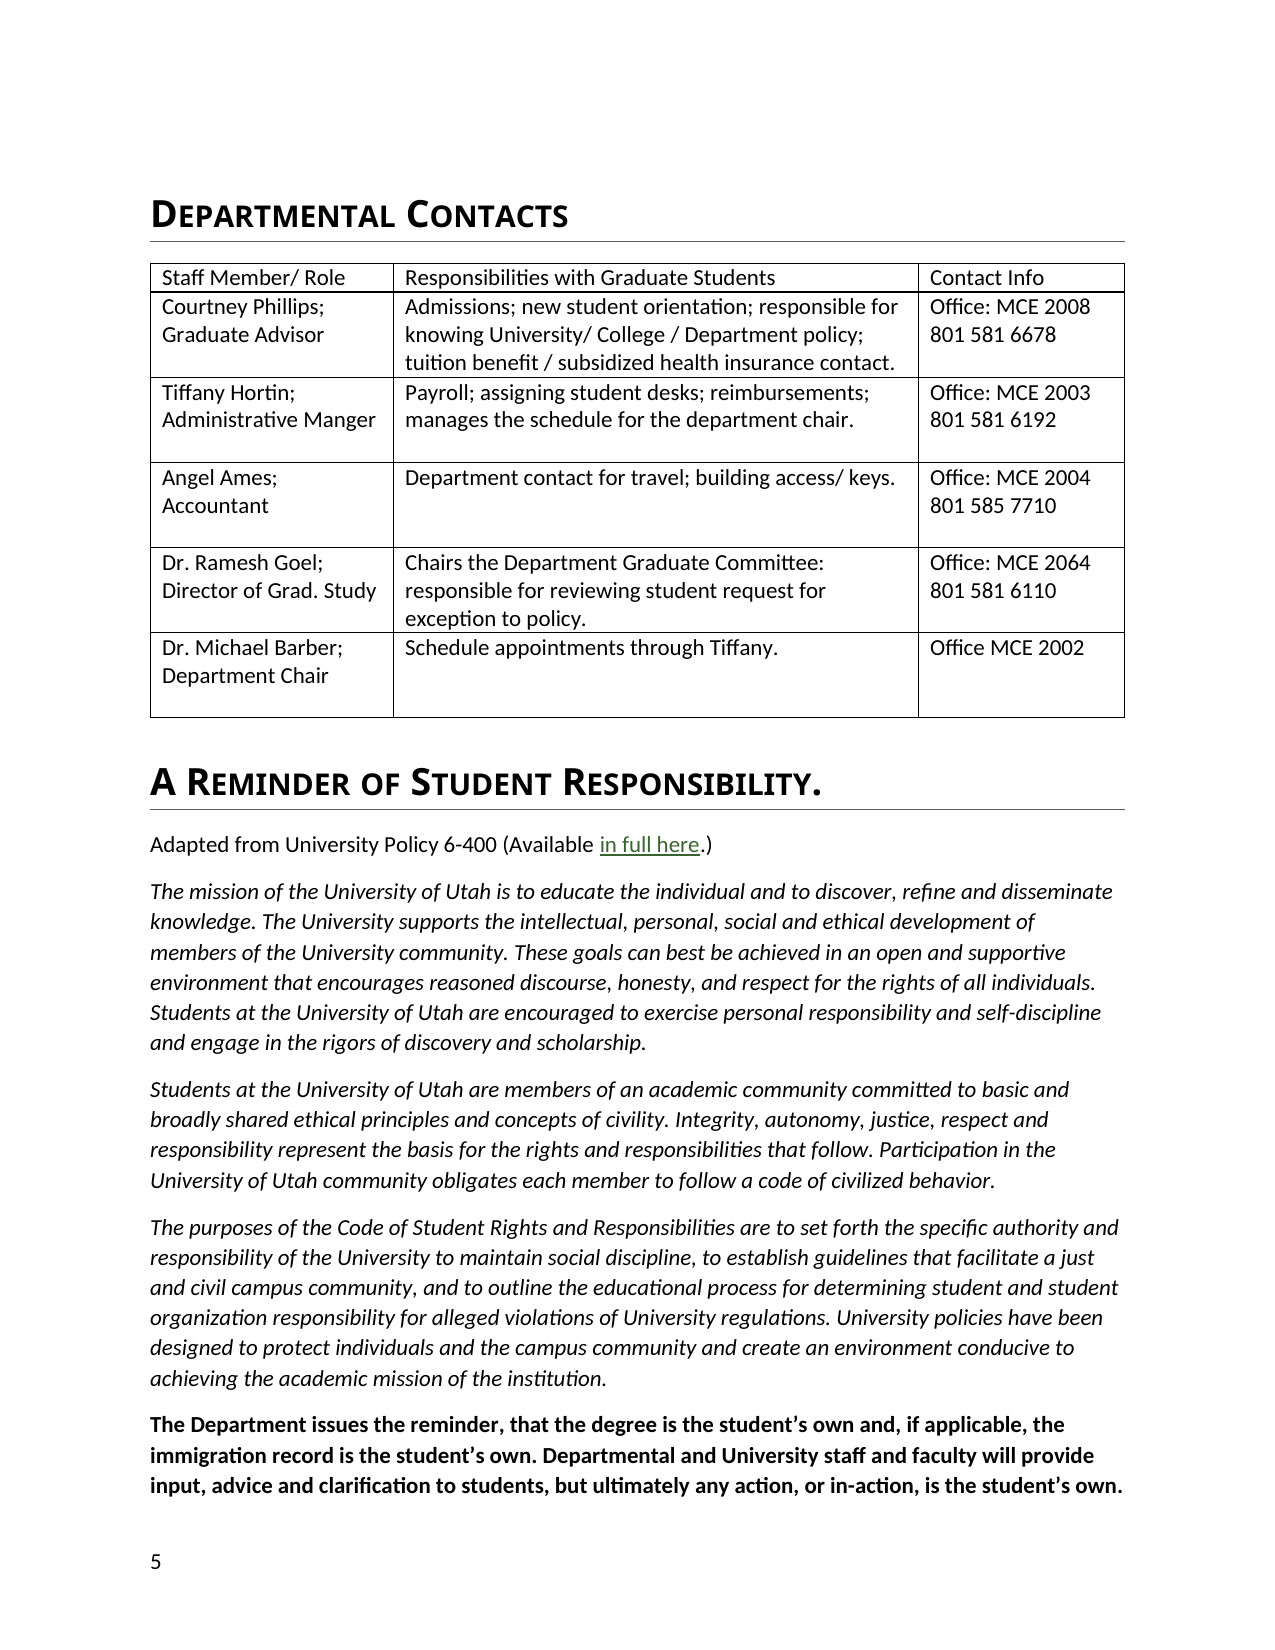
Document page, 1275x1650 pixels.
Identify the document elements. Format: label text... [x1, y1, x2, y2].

text The Department issues the reminder, that the degree is the student’s own and, if applicable, the immigration record is the student’s own. Departmental and University staff and faculty will provide input, advice and clarification to students, but ultimately any action, or in-action, is the student’s own. [150, 1411, 1125, 1499]
text The purposes of the Code of Student Rights and Responsibilities are to set forth the specific authority and responsibility of the University to maintain social discipline, to establish guidelines that facilitate a just and civil campus community, and to outline the educational process for determining student and student organization responsibility for alleged violations of University regulations. University policies have been designed to protect individuals and the campus community and create an environment conducive to achieving the academic mission of the institution. [150, 1213, 1125, 1392]
table_cell Department contact for travel; building access/ keys. [394, 463, 918, 547]
table_cell Office: MCE 2064 801 581 6110 [919, 548, 1124, 632]
table_cell Dr. Michael Barber; Department Chair [151, 633, 393, 717]
table_header Contact Info [919, 264, 1124, 291]
table_cell Schedule appointments through Tiffany. [394, 633, 918, 717]
table_cell Payroll; assigning student desks; reimbursements; manages the schedule for the department chair. [394, 378, 918, 462]
table_cell Courtney Phillips; Graduate Advisor [151, 293, 393, 377]
table_cell Angel Ames; Accountant [151, 463, 393, 547]
table_cell Chairs the Department Graduate Committee: responsible for reviewing student request for exception to policy. [394, 548, 918, 632]
text The mission of the University of Utah is to educate the individual and to discover, refine and disseminate knowledge. The University supports the intellectual, personal, social and ethical development of members of the University community. These goals can best be achieved in an open and supportive environment that encourages reasoned discourse, honesty, and respect for the rights of all individuals. Students at the University of Utah are encouraged to exercise personal responsibility and self-discipline and engage in the rigors of discovery and scholarship. [150, 877, 1125, 1056]
subtitle A Reminder of Student Responsibility. [150, 756, 1125, 809]
subtitle Departmental Contacts [150, 187, 1125, 241]
table_cell Tiffany Hortin; Administrative Manger [151, 378, 393, 462]
table_cell Office: MCE 2008 801 581 6678 [919, 293, 1124, 377]
table_cell Office MCE 2002 [919, 633, 1124, 717]
table_header Staff Member/ Role [151, 264, 393, 291]
table_cell Office: MCE 2004 801 585 7710 [919, 463, 1124, 547]
text Students at the University of Utah are members of an academic community committed to basic and broadly shared ethical principles and concepts of civility. Integrity, autonomy, justice, respect and responsibility represent the basis for the rights and responsibilities that follow. Participation in the University of Utah community obligates each member to follow a code of civilized behavior. [150, 1075, 1125, 1194]
table_cell Office: MCE 2003 801 581 6192 [919, 378, 1124, 462]
table_cell Admissions; new student orientation; responsible for knowing University/ College / Department policy; tuition benefit / subsidized health insurance contact. [394, 293, 918, 377]
table_header Responsibilities with Graduate Students [394, 264, 918, 291]
text Adapted from University Policy 6-400 (Available in full here.) [150, 830, 1125, 858]
table_cell Dr. Ramesh Goel; Director of Grad. Study [151, 548, 393, 632]
